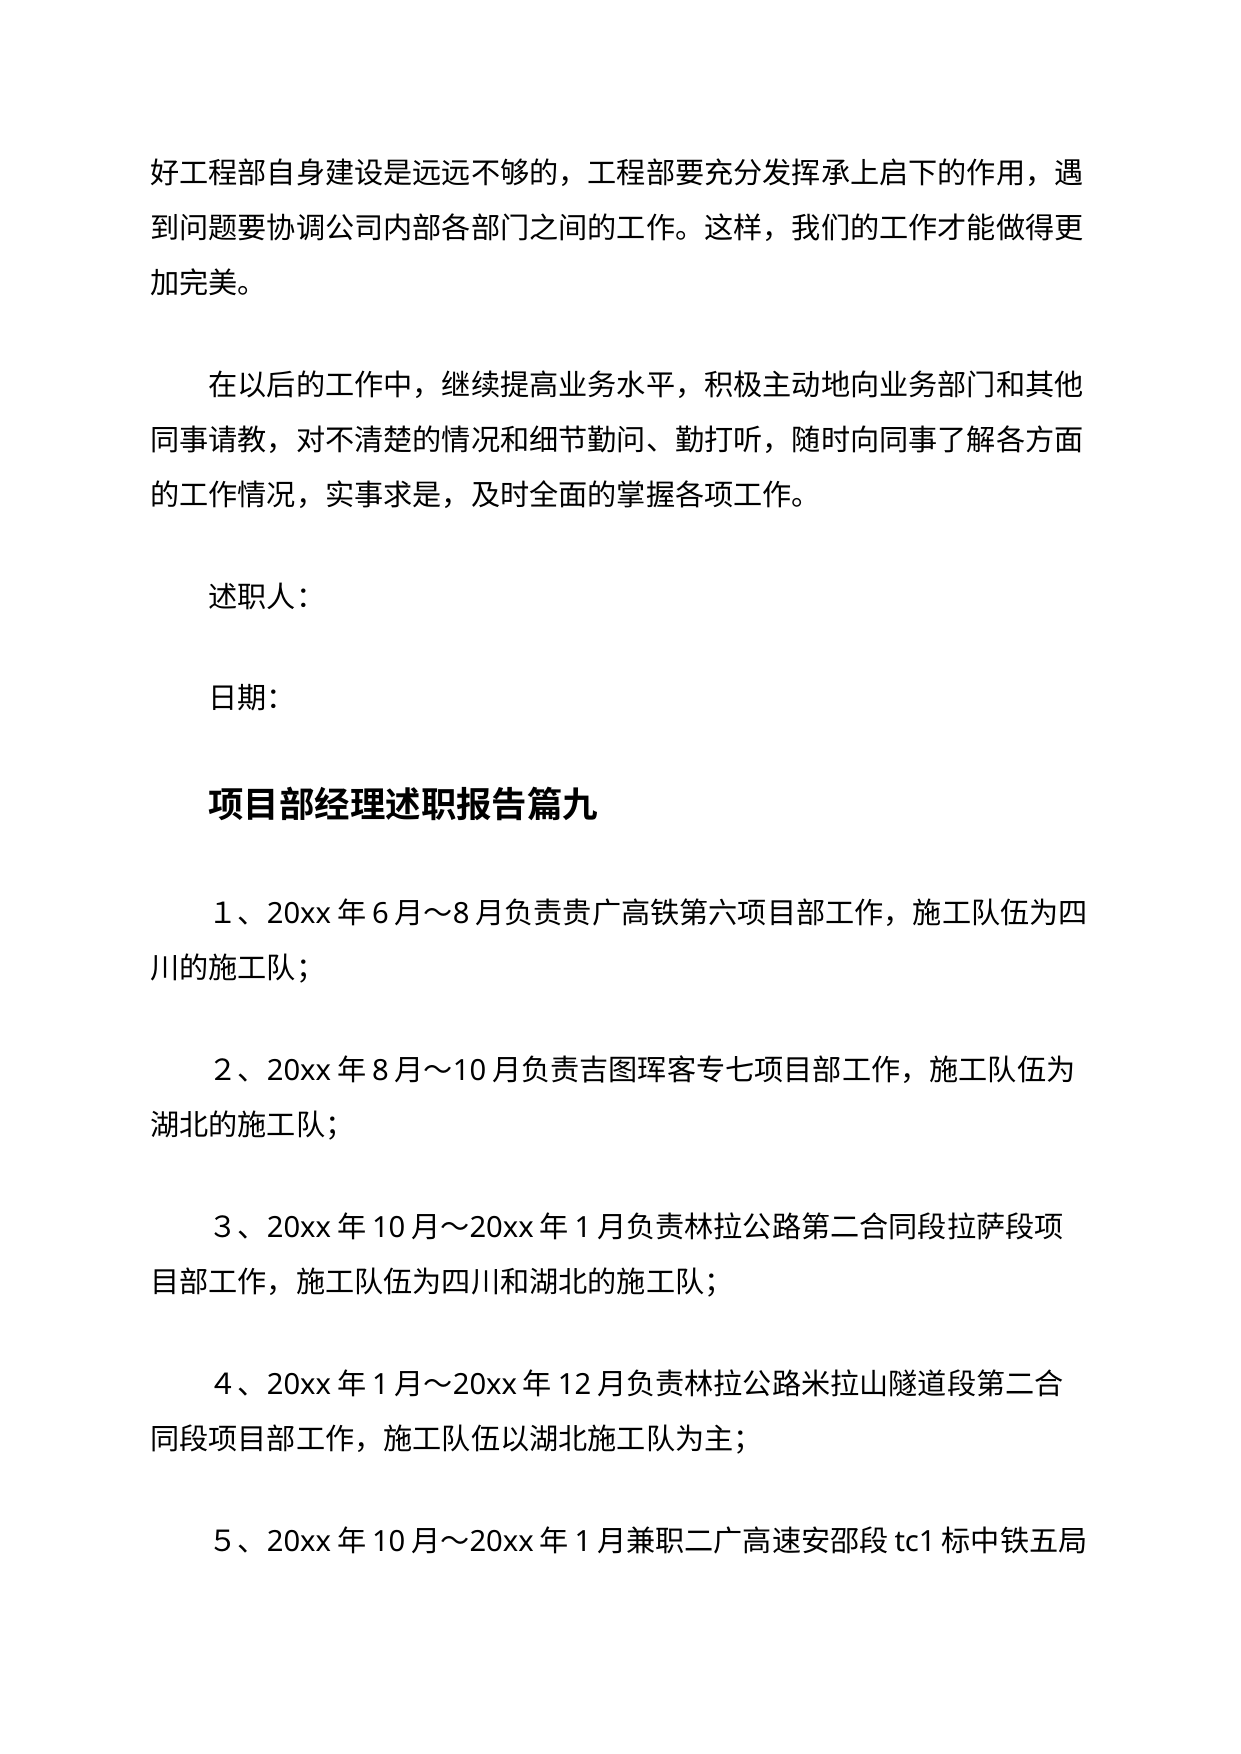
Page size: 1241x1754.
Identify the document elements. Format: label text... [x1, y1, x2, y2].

text 在以后的工作中，继续提高业务水平，积极主动地向业务部门和其他同事请教，对不清楚的情况和细节勤问、勤打听，随时向同事了解各方面的工作情况，实事求是，及时全面的掌握各项工作。 [150, 362, 1090, 514]
text ４、20xx年1月～20xx年12月负责林拉公路米拉山隧道段第二合同段项目部工作，施工队伍以湖北施工队为主； [150, 1360, 1090, 1458]
text 日期： [150, 675, 1090, 717]
text ３、20xx年10月～20xx年1月负责林拉公路第二合同段拉萨段项目部工作，施工队伍为四川和湖北的施工队； [150, 1204, 1090, 1301]
text １、20xx年6月～8月负责贵广高铁第六项目部工作，施工队伍为四川的施工队； [150, 890, 1090, 987]
text 项目部经理述职报告篇九 [150, 777, 1090, 828]
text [150, 150, 1090, 302]
text ２、20xx年8月～10月负责吉图珲客专七项目部工作，施工队伍为湖北的施工队； [150, 1047, 1090, 1144]
text 述职人： [150, 573, 1090, 615]
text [150, 1517, 1090, 1559]
